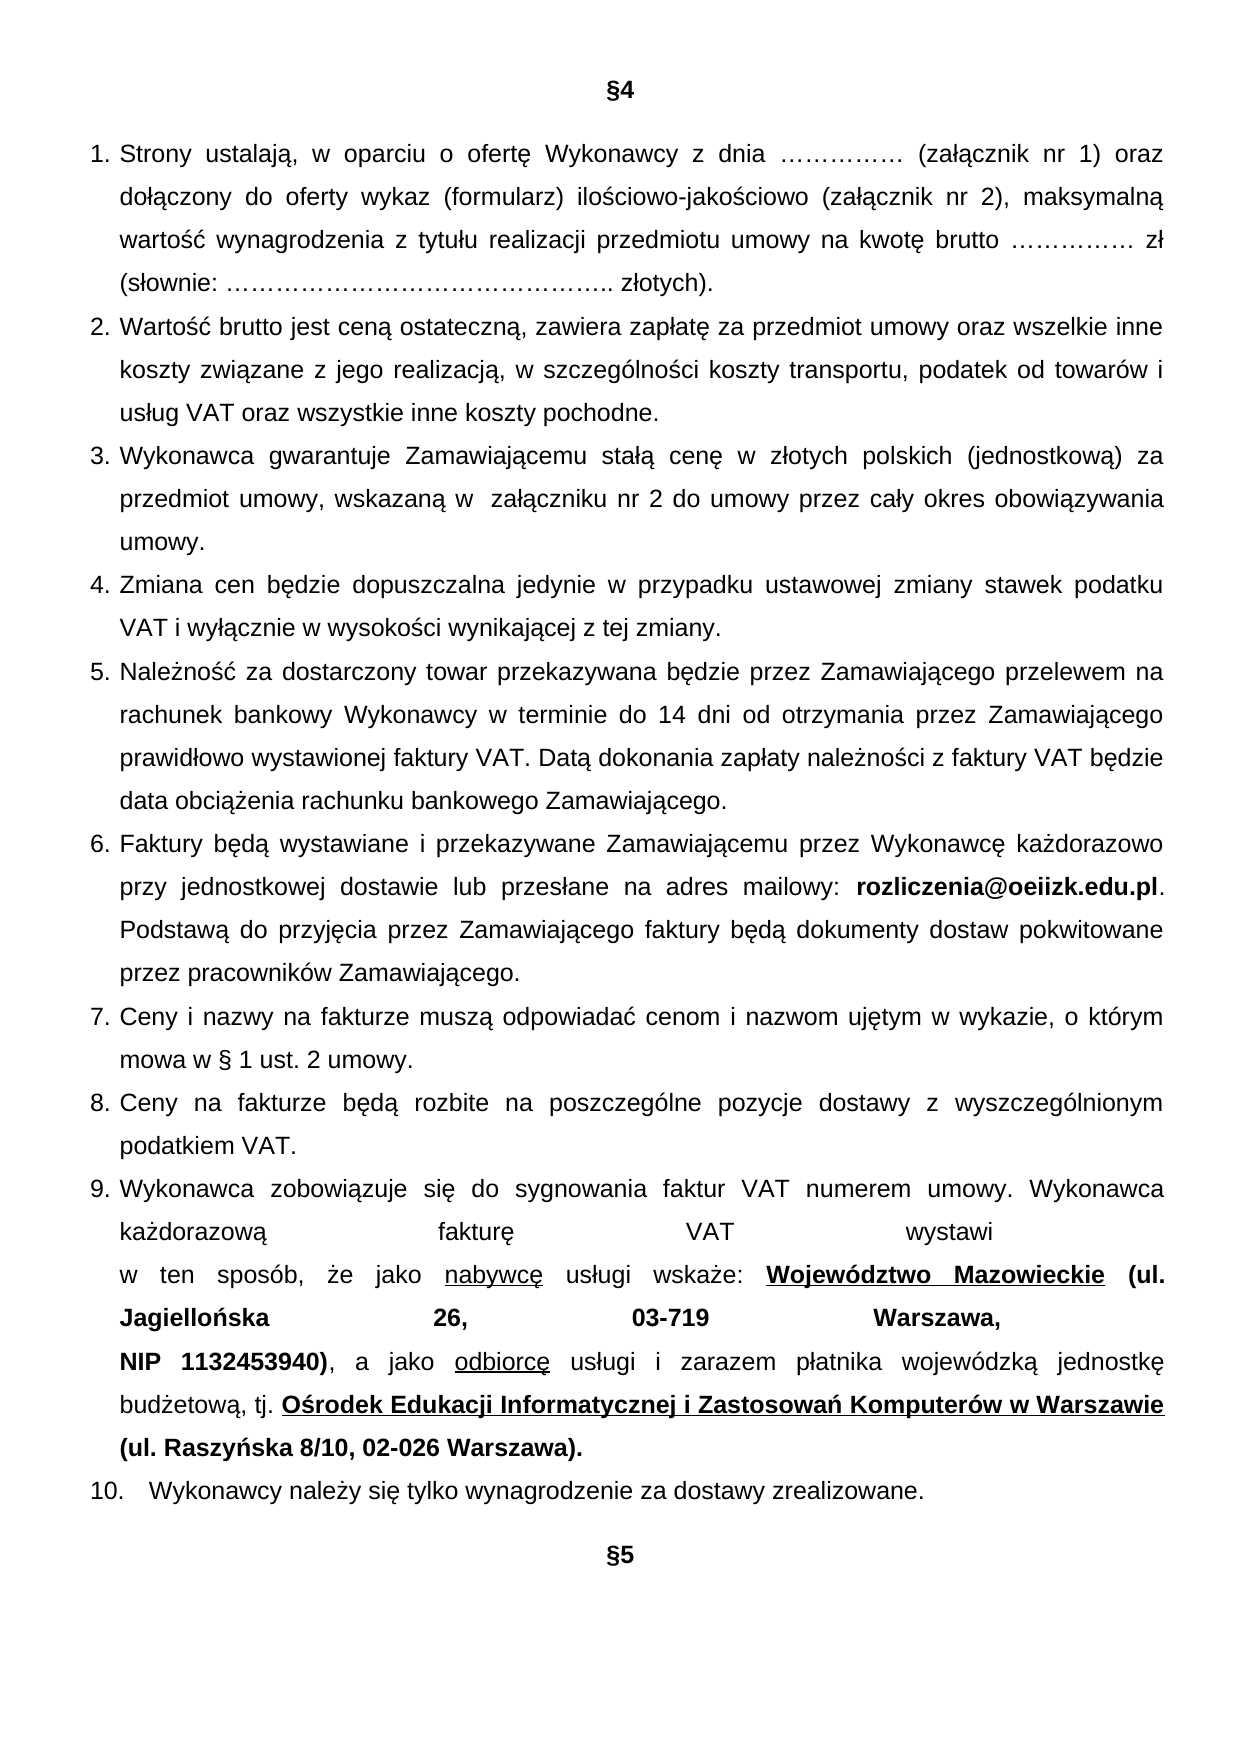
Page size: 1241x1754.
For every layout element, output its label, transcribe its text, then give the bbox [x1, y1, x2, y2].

list Wykonawca zobowiązuje się do sygnowania faktur VAT numerem umowy. Wykonawca każdorazową fakturę VAT wystawi w ten sposób, że jako nabywcę usługi wskaże: Województwo Mazowieckie (ul. Jagiellońska 26, 03-719 Warszawa, NIP 1132453940), a jako odbiorcę usługi i zarazem płatnika wojewódzką jednostkę budżetową, tj. Ośrodek Edukacji Informatycznej i Zastosowań Komputerów w Warszawie (ul. Raszyńska 8/10, 02-026 Warszawa). [90, 1174, 1165, 1461]
list Wartość brutto jest ceną ostateczną, zawiera zapłatę za przedmiot umowy oraz wszelkie inne koszty związane z jego realizacją, w szczególności koszty transportu, podatek od towarów i usług VAT oraz wszystkie inne koszty pochodne. [90, 311, 1165, 426]
list Należność za dostarczony towar przekazywana będzie przez Zamawiającego przelewem na rachunek bankowy Wykonawcy w terminie do 14 dni od otrzymania przez Zamawiającego prawidłowo wystawionej faktury VAT. Datą dokonania zapłaty należności z faktury VAT będzie data obciążenia rachunku bankowego Zamawiającego. [90, 656, 1165, 814]
text §4 [75, 75, 1165, 104]
list Ceny i nazwy na fakturze muszą odpowiadać cenom i nazwom ujętym w wykazie, o którym mowa w § 1 ust. 2 umowy. [90, 1001, 1165, 1073]
list Strony ustalają, w oparciu o ofertę Wykonawcy z dnia …………… (załącznik nr 1) oraz dołączony do oferty wykaz (formularz) ilościowo-jakościowo (załącznik nr 2), maksymalną wartość wynagrodzenia z tytułu realizacji przedmiotu umowy na kwotę brutto …………… zł (słownie: ……………………………………….. złotych). [90, 139, 1165, 297]
list Faktury będą wystawiane i przekazywane Zamawiającemu przez Wykonawcę każdorazowo przy jednostkowej dostawie lub przesłane na adres mailowy: rozliczenia@oeiizk.edu.pl. Podstawą do przyjęcia przez Zamawiającego faktury będą dokumenty dostaw pokwitowane przez pracowników Zamawiającego. [90, 829, 1165, 987]
list Ceny na fakturze będą rozbite na poszczególne pozycje dostawy z wyszczególnionym podatkiem VAT. [90, 1088, 1165, 1159]
list Wykonawca gwarantuje Zamawiającemu stałą cenę w złotych polskich (jednostkową) za przedmiot umowy, wskazaną w załączniku nr 2 do umowy przez cały okres obowiązywania umowy. [90, 441, 1165, 556]
text §5 [75, 1540, 1165, 1568]
list Wykonawcy należy się tylko wynagrodzenie za dostawy zrealizowane. [90, 1476, 1165, 1504]
list Zmiana cen będzie dopuszczalna jedynie w przypadku ustawowej zmiany stawek podatku VAT i wyłącznie w wysokości wynikającej z tej zmiany. [90, 570, 1165, 642]
